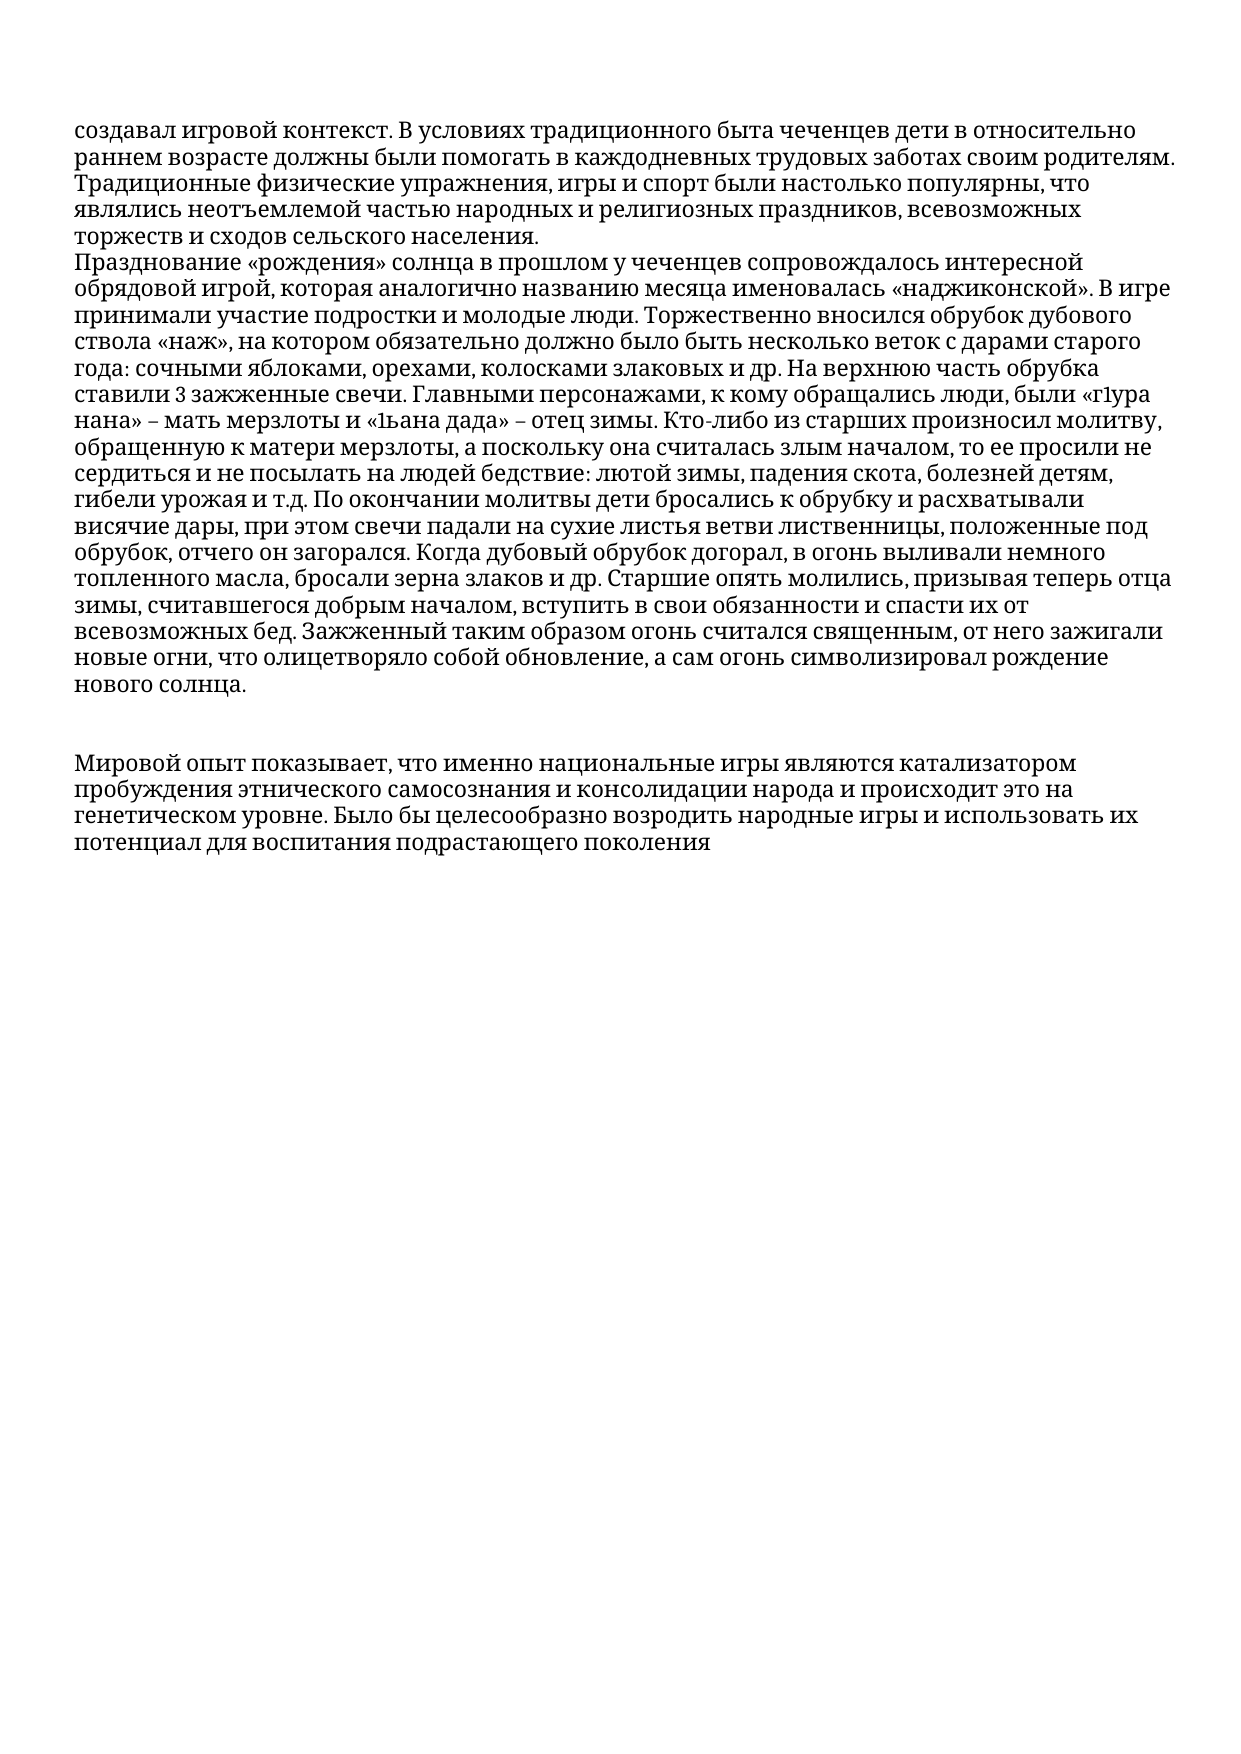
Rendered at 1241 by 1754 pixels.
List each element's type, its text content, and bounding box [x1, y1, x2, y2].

text Традиционные физические упражнения, игры и спорт были настолько популярны, что являлись неотъемлемой частью народных и религиозных праздников, всевозможных торжеств и сходов сельского населения. [74, 171, 1181, 250]
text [74, 118, 1181, 171]
text Празднование «рождения» солнца в прошлом у чеченцев сопровождалось интересной обрядовой игрой, которая аналогично названию месяца именовалась «наджиконской». В игре принимали участие подростки и молодые люди. Торжественно вносился обрубок дубового ствола «наж», на котором обязательно должно было быть несколько веток с дарами старого года: сочными яблоками, орехами, колосками злаковых и др. На верхнюю часть обрубка ставили 3 зажженные свечи. Главными персонажами, к кому обращались люди, были «г1ура нана» – мать мерзлоты и «1ьана дада» – отец зимы. Кто-либо из старших произносил молитву, обращенную к матери мерзлоты, а поскольку она считалась злым началом, то ее просили не сердиться и не посылать на людей бедствие: лютой зимы, падения скота, болезней детям, гибели урожая и т.д. По окончании молитвы дети бросались к обрубку и расхватывали висячие дары, при этом свечи падали на сухие листья ветви лиственницы, положенные под обрубок, отчего он загорался. Когда дубовый обрубок догорал, в огонь выливали немного топленного масла, бросали зерна злаков и др. Старшие опять молились, призывая теперь отца зимы, считавшегося добрым началом, вступить в свои обязанности и спасти их от всевозможных бед. Зажженный таким образом огонь считался священным, от него зажигали новые огни, что олицетворяло собой обновление, а сам огонь символизировал рождение нового солнца. [74, 250, 1181, 698]
text Мировой опыт показывает, что именно национальные игры являются катализатором пробуждения этнического самосознания и консолидации народа и происходит это на генетическом уровне. Было бы целесообразно возродить народные игры и использовать их потенциал для воспитания подрастающего поколения [74, 751, 1181, 856]
